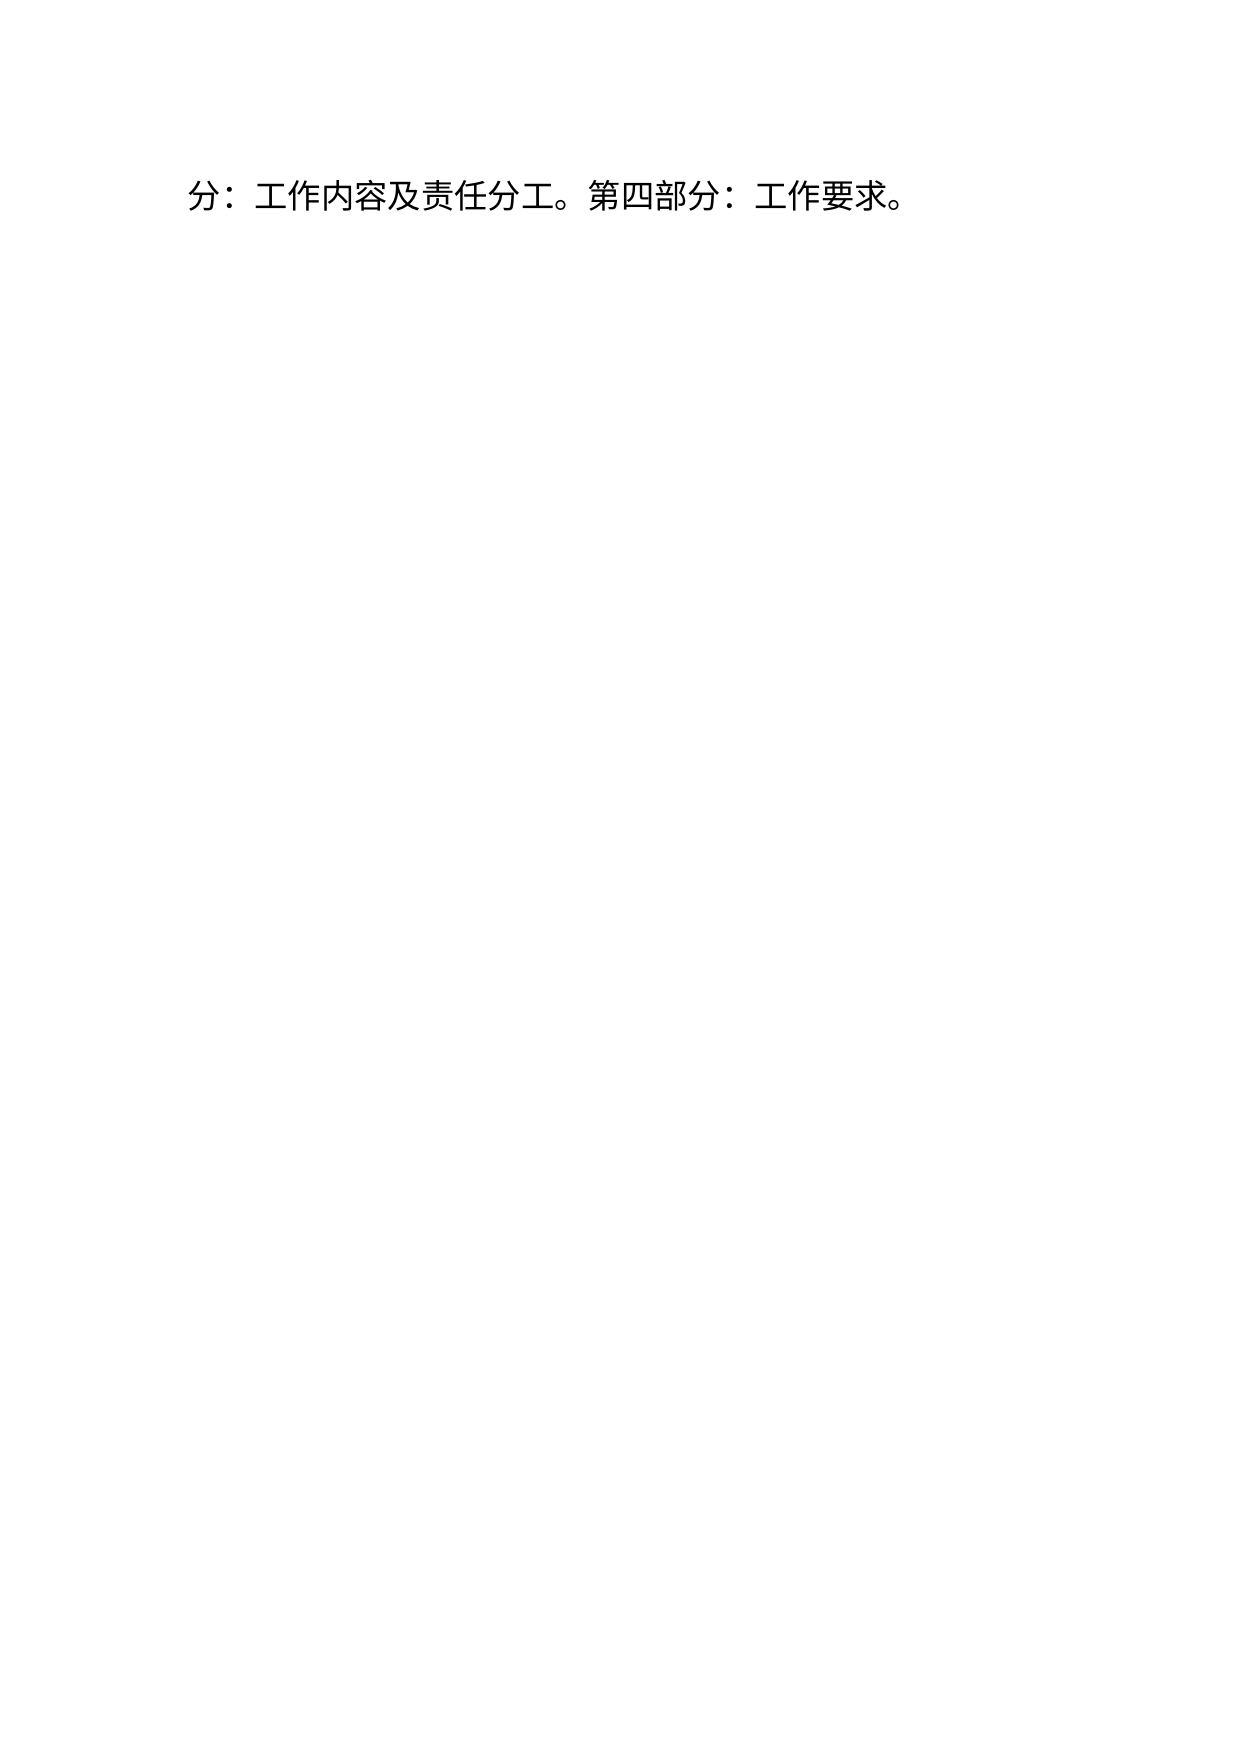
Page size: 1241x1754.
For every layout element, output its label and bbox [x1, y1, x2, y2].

text [187, 162, 1053, 227]
